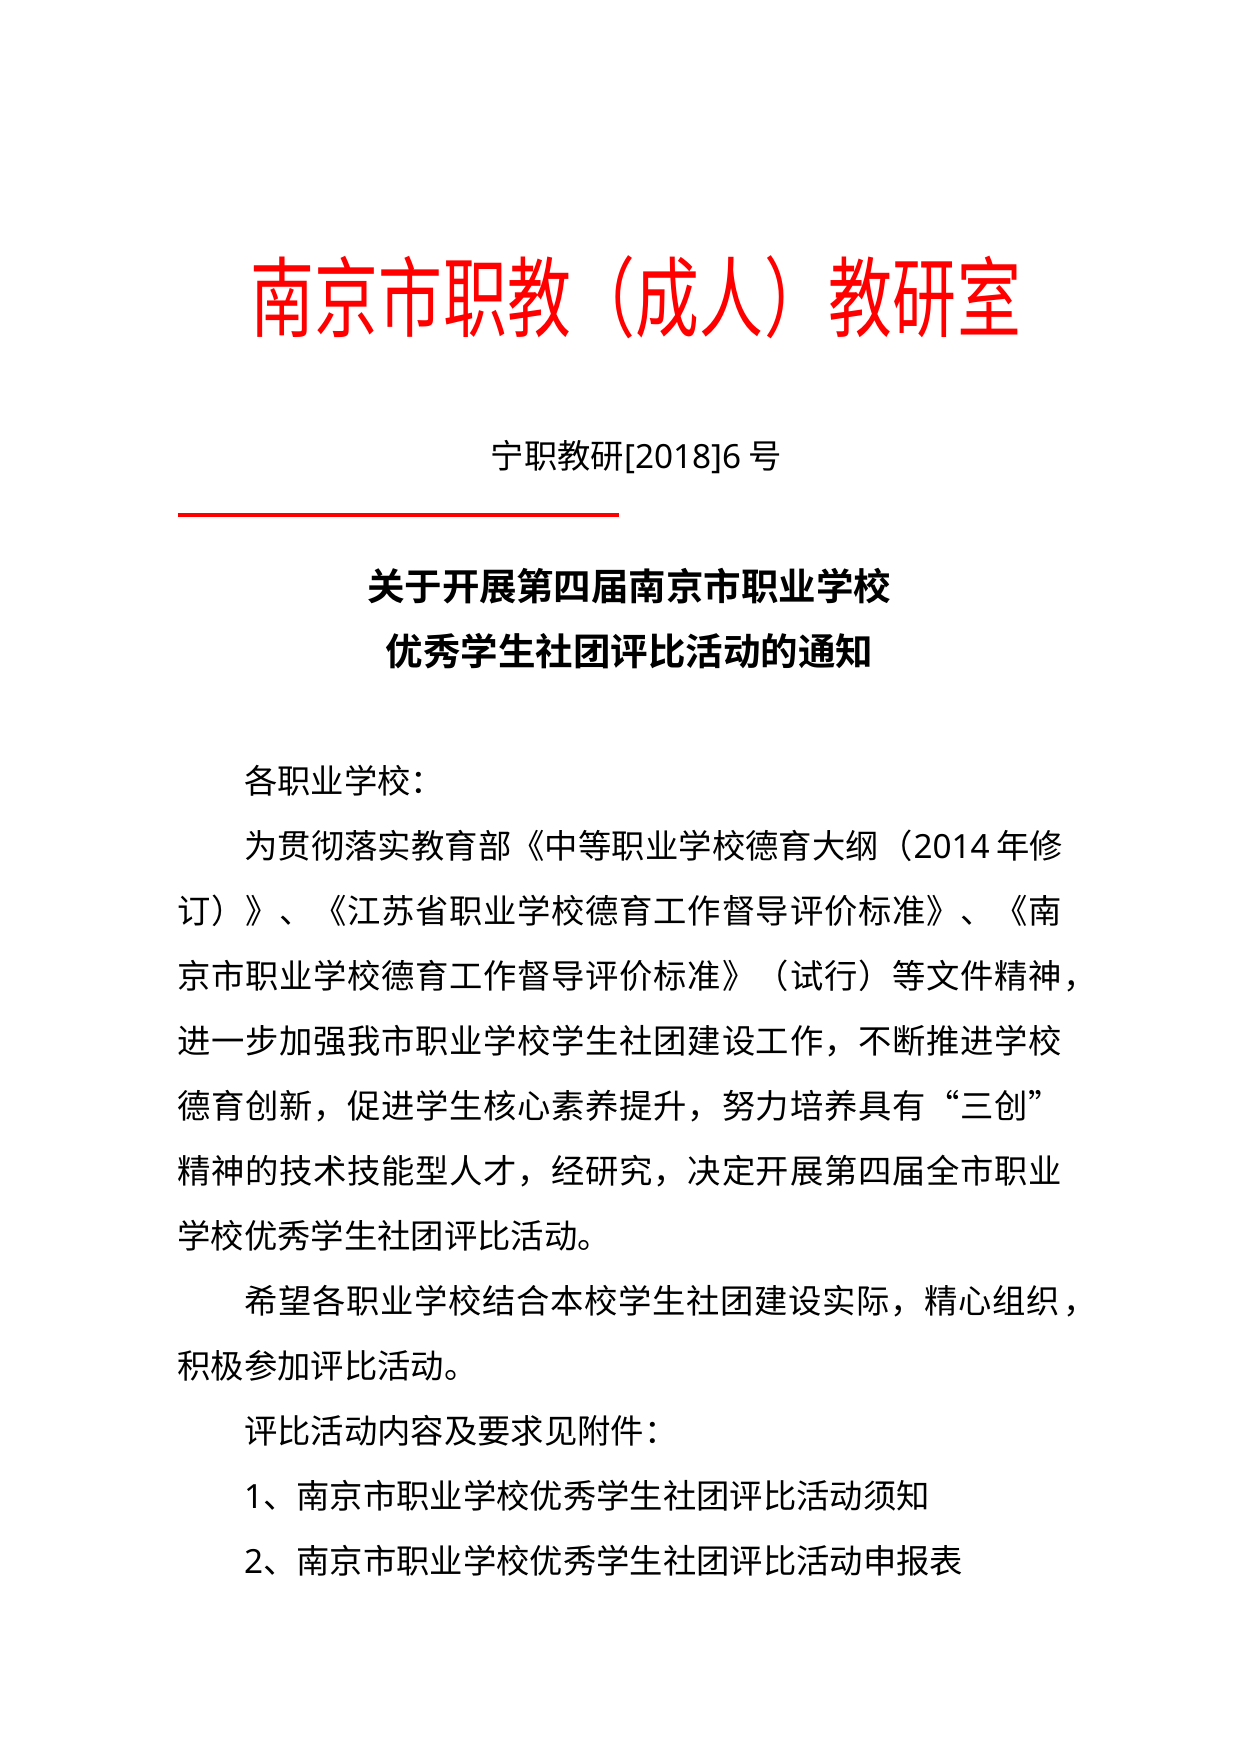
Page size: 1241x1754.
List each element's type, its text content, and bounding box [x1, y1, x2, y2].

text 宁职教研[2018]6号 [155, 422, 1116, 487]
text 关于开展第四届南京市职业学校 [177, 552, 1063, 617]
text 评比活动内容及要求见附件： [177, 1397, 1063, 1462]
text 为贯彻落实教育部《中等职业学校德育大纲（2014年修订）》、《江苏省职业学校德育工作督导评价标准》、《南京市职业学校德育工作督导评价标准》（试行）等文件精神，进一步加强我市职业学校学生社团建设工作，不断推进学校德育创新，促进学生核心素养提升，努力培养具有“三创”精神的技术技能型人才，经研究，决定开展第四届全市职业学校优秀学生社团评比活动。 [177, 812, 1063, 1267]
text 希望各职业学校结合本校学生社团建设实际，精心组织，积极参加评比活动。 [177, 1267, 1063, 1397]
text 各职业学校： [177, 747, 1063, 812]
text 2、南京市职业学校优秀学生社团评比活动申报表 [177, 1527, 1063, 1592]
text 1、南京市职业学校优秀学生社团评比活动须知 [177, 1462, 1063, 1527]
text 优秀学生社团评比活动的通知 [177, 617, 1063, 682]
text 南京市职教（成人）教研室 [155, 227, 1116, 357]
